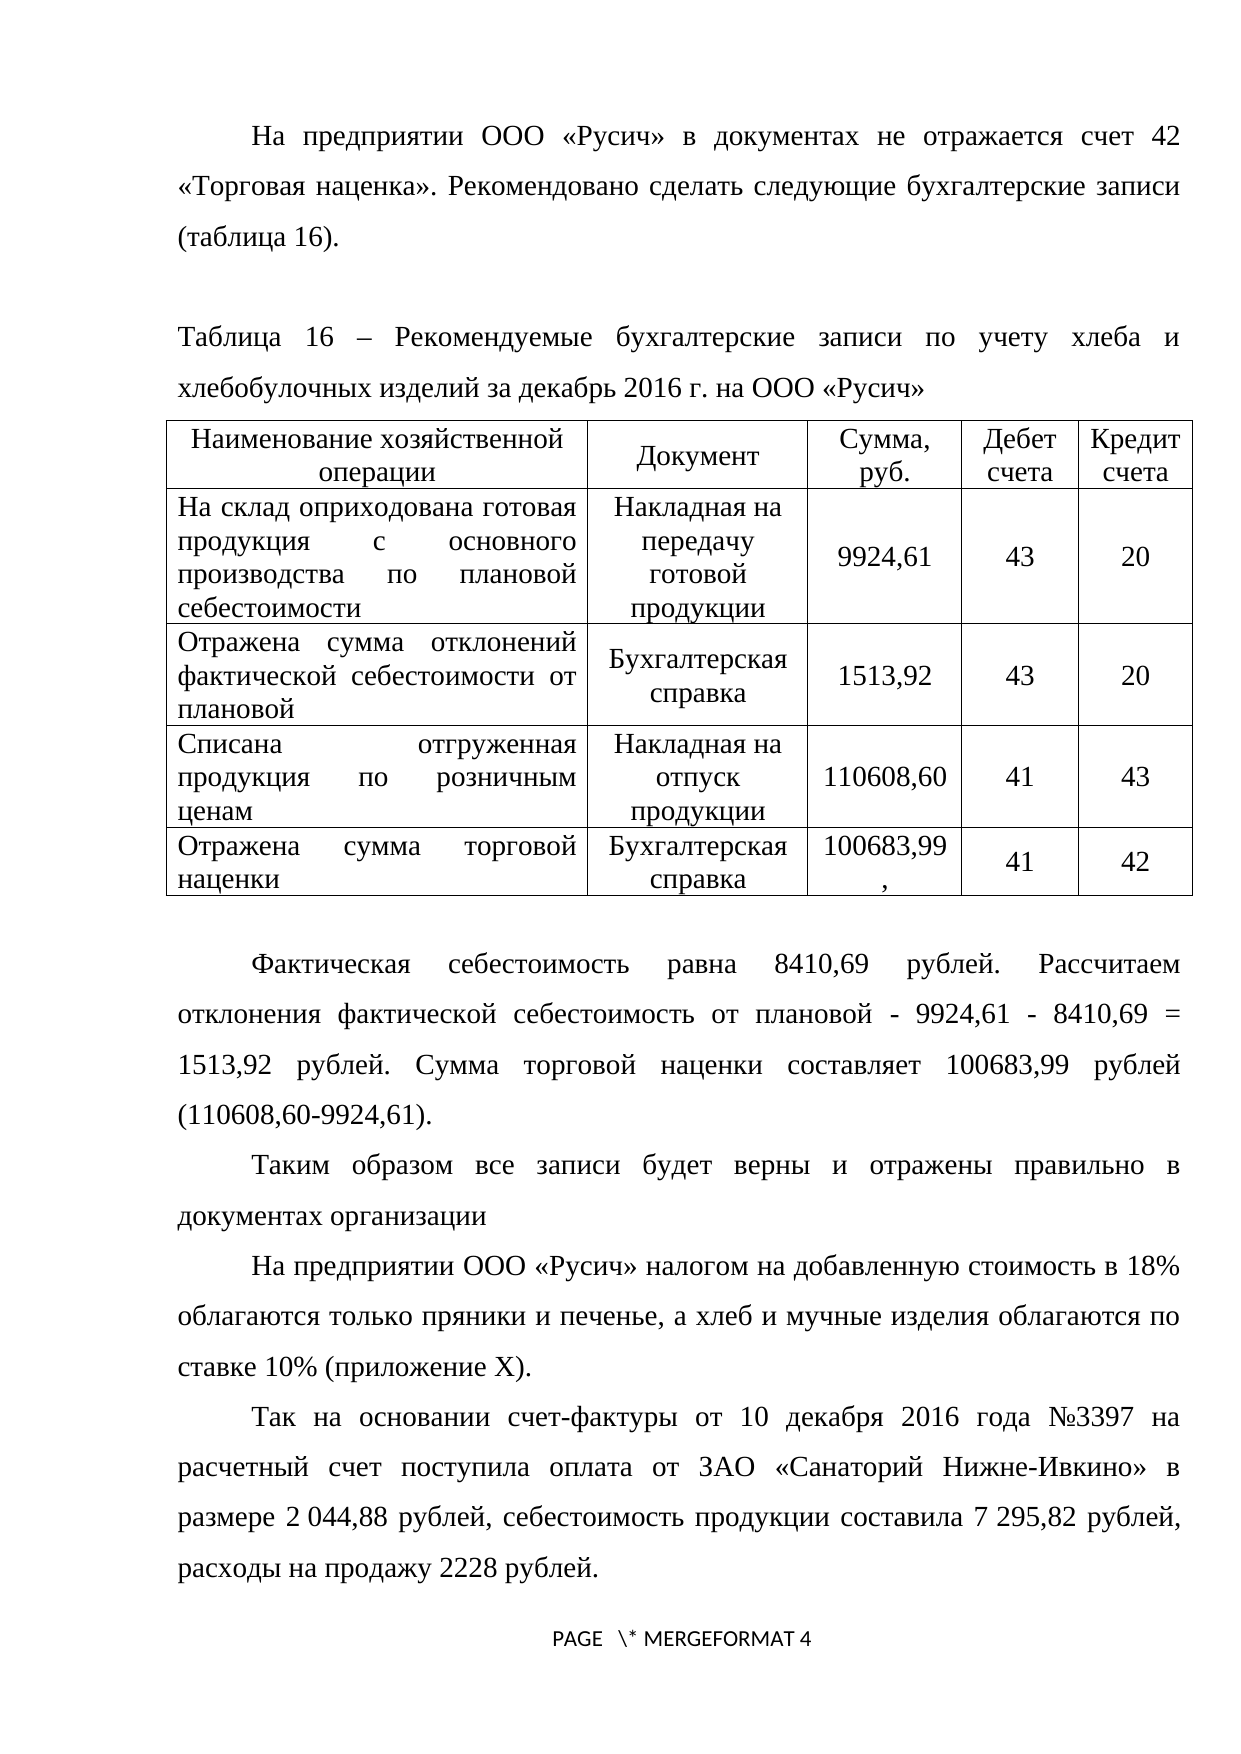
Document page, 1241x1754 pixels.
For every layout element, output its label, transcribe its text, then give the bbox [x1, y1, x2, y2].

list На предприятии ООО «Русич» в документах не отражается счет 42 «Торговая наценка». Рекомендовано сделать следующие бухгалтерские записи (таблица 16). [177, 118, 1181, 252]
table_cell На склад оприходована готовая продукция с основного производства по плановой себестоимости [167, 489, 587, 623]
table_cell 100683,99, [808, 828, 961, 895]
table_cell 41 [962, 828, 1078, 895]
table_header Сумма, руб. [808, 421, 961, 488]
table_header Кредит счета [1079, 421, 1192, 488]
table_header Наименование хозяйственной операции [167, 421, 587, 488]
table_cell 20 [1079, 624, 1192, 725]
table_cell 42 [1079, 828, 1192, 895]
table_cell Накладная на отпуск продукции [588, 726, 807, 827]
table_cell 20 [1079, 489, 1192, 623]
table_cell 9924,61 [808, 489, 961, 623]
table_cell 43 [962, 624, 1078, 725]
table_cell 1513,92 [808, 624, 961, 725]
table_header Дебет счета [962, 421, 1078, 488]
text Таким образом все записи будет верны и отражены правильно в документах организации [177, 1147, 1181, 1231]
table_cell Бухгалтерская справка [588, 828, 807, 895]
table_header Документ [588, 421, 807, 488]
table_cell 41 [962, 726, 1078, 827]
table_cell Отражена сумма отклонений фактической себестоимости от плановой [167, 624, 587, 725]
table_cell 110608,60 [808, 726, 961, 827]
table_cell Накладная на передачу готовой продукции [588, 489, 807, 623]
text Таблица 16 – Рекомендуемые бухгалтерские записи по учету хлеба и хлебобулочных изделий за декабрь 2016 г. на ООО «Русич» [177, 319, 1181, 403]
table_cell Отражена сумма торговой наценки [167, 828, 587, 895]
table_cell Бухгалтерская справка [588, 624, 807, 725]
text Фактическая себестоимость равна 8410,69 рублей. Рассчитаем отклонения фактической себестоимость от плановой - 9924,61 - 8410,69 = 1513,92 рублей. Сумма торговой наценки составляет 100683,99 рублей (110608,60-9924,61). [177, 946, 1181, 1131]
list Так на основании счет-фактуры от 10 декабря 2016 года №3397 на расчетный счет поступила оплата от ЗАО «Санаторий Нижне-Ивкино» в размере 2 044,88 рублей, себестоимость продукции составила 7 295,82 рублей, расходы на продажу 2228 рублей. [177, 1399, 1181, 1583]
list На предприятии ООО «Русич» налогом на добавленную стоимость в 18% облагаются только пряники и печенье, а хлеб и мучные изделия облагаются по ставке 10% (приложение Х). [177, 1248, 1181, 1382]
table_cell 43 [962, 489, 1078, 623]
table_cell 43 [1079, 726, 1192, 827]
table_cell Списана отгруженная продукция по розничным ценам [167, 726, 587, 827]
